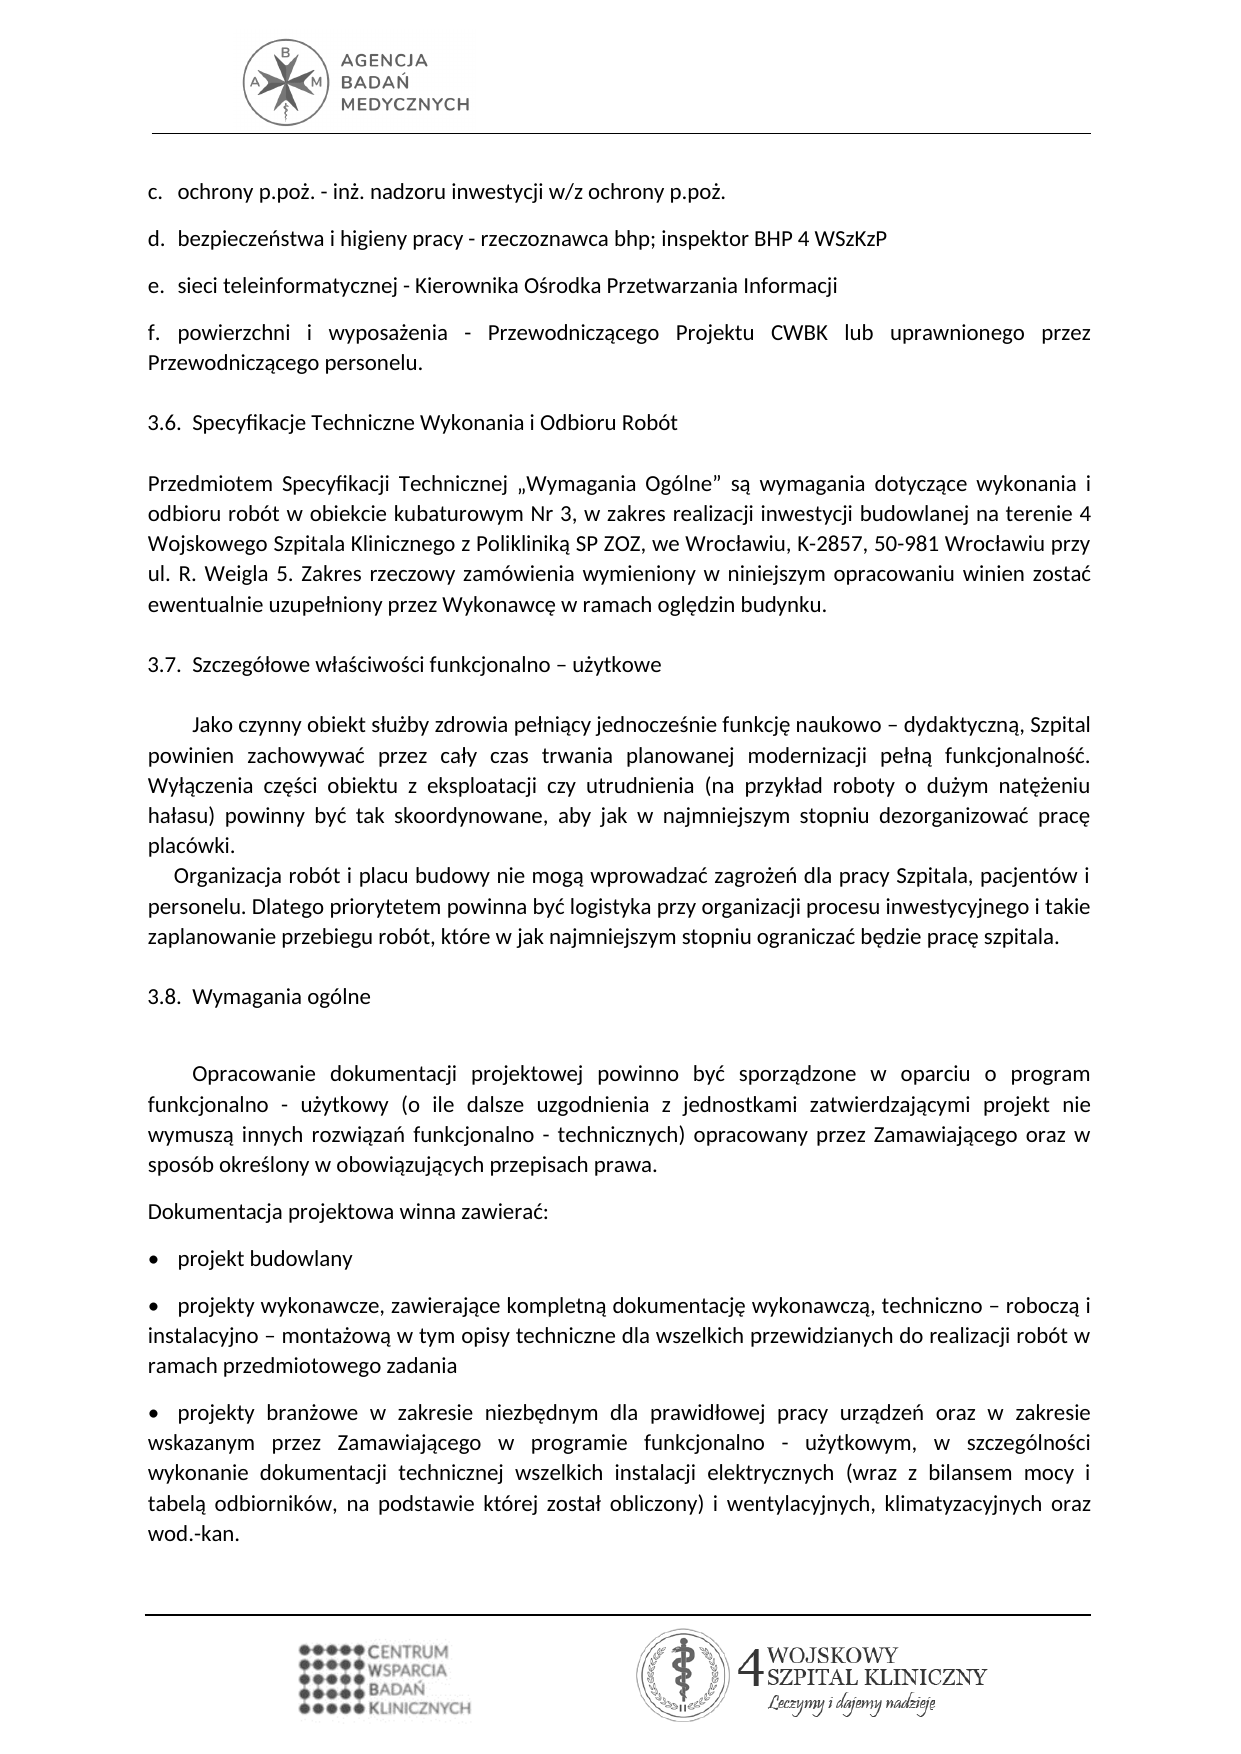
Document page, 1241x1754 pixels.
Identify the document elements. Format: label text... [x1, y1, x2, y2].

text • projekty branżowe w zakresie niezbędnym dla prawidłowej pracy urządzeń oraz w zakresie wskazanym przez Zamawiającego w programie funkcjonalno - użytkowym, w szczególności wykonanie dokumentacji technicznej wszelkich instalacji elektrycznych (wraz z bilansem mocy i tabelą odbiorników, na podstawie której został obliczony) i wentylacyjnych, klimatyzacyjnych oraz wod.-kan. [148, 1398, 1092, 1547]
text Dokumentacja projektowa winna zawierać: [148, 1197, 1092, 1225]
list Wymagania ogólne [147, 982, 1092, 1010]
picture [289, 1627, 489, 1742]
picture [636, 1628, 989, 1722]
text Przedmiotem Specyfikacji Technicznej „Wymagania Ogólne” są wymagania dotyczące wykonania i odbioru robót w obiekcie kubaturowym Nr 3, w zakres realizacji inwestycji budowlanej na terenie 4 Wojskowego Szpitala Klinicznego z Polikliniką SP ZOZ, we Wrocławiu, K-2857, 50-981 Wrocławiu przy ul. R. Weigla 5. Zakres rzeczowy zamówienia wymieniony w niniejszym opracowaniu winien zostać ewentualnie uzupełniony przez Wykonawcę w ramach oględzin budynku. [148, 469, 1092, 618]
text c. ochrony p.poż. - inż. nadzoru inwestycji w/z ochrony p.poż. [148, 177, 1092, 205]
text Organizacja robót i placu budowy nie mogą wprowadzać zagrożeń dla pracy Szpitala, pacjentów i personelu. Dlatego priorytetem powinna być logistyka przy organizacji procesu inwestycyjnego i takie zaplanowanie przebiegu robót, które w jak najmniejszym stopniu ograniczać będzie pracę szpitala. [148, 862, 1092, 950]
text d. bezpieczeństwa i higieny pracy - rzeczoznawca bhp; inspektor BHP 4 WSzKzP [148, 224, 1092, 252]
text • projekty wykonawcze, zawierające kompletną dokumentację wykonawczą, techniczno – roboczą i instalacyjno – montażową w tym opisy techniczne dla wszelkich przewidzianych do realizacji robót w ramach przedmiotowego zadania [148, 1291, 1092, 1379]
picture [233, 29, 476, 131]
text Jako czynny obiekt służby zdrowia pełniący jednocześnie funkcję naukowo – dydaktyczną, Szpital powinien zachowywać przez cały czas trwania planowanej modernizacji pełną funkcjonalność. Wyłączenia części obiektu z eksploatacji czy utrudnienia (na przykład roboty o dużym natężeniu hałasu) powinny być tak skoordynowane, aby jak w najmniejszym stopniu dezorganizować pracę placówki. [148, 711, 1092, 859]
list Szczegółowe właściwości funkcjonalno – użytkowe [147, 650, 1092, 678]
text e. sieci teleinformatycznej - Kierownika Ośrodka Przetwarzania Informacji [148, 271, 1092, 299]
text • projekt budowlany [148, 1244, 1092, 1272]
text Opracowanie dokumentacji projektowej powinno być sporządzone w oparciu o program funkcjonalno - użytkowy (o ile dalsze uzgodnienia z jednostkami zatwierdzającymi projekt nie wymuszą innych rozwiązań funkcjonalno - technicznych) opracowany przez Zamawiającego oraz w sposób określony w obowiązujących przepisach prawa. [148, 1059, 1092, 1178]
text f. powierzchni i wyposażenia - Przewodniczącego Projektu CWBK lub uprawnionego przez Przewodniczącego personelu. [148, 318, 1092, 376]
list Specyfikacje Techniczne Wykonania i Odbioru Robót [147, 408, 1092, 436]
